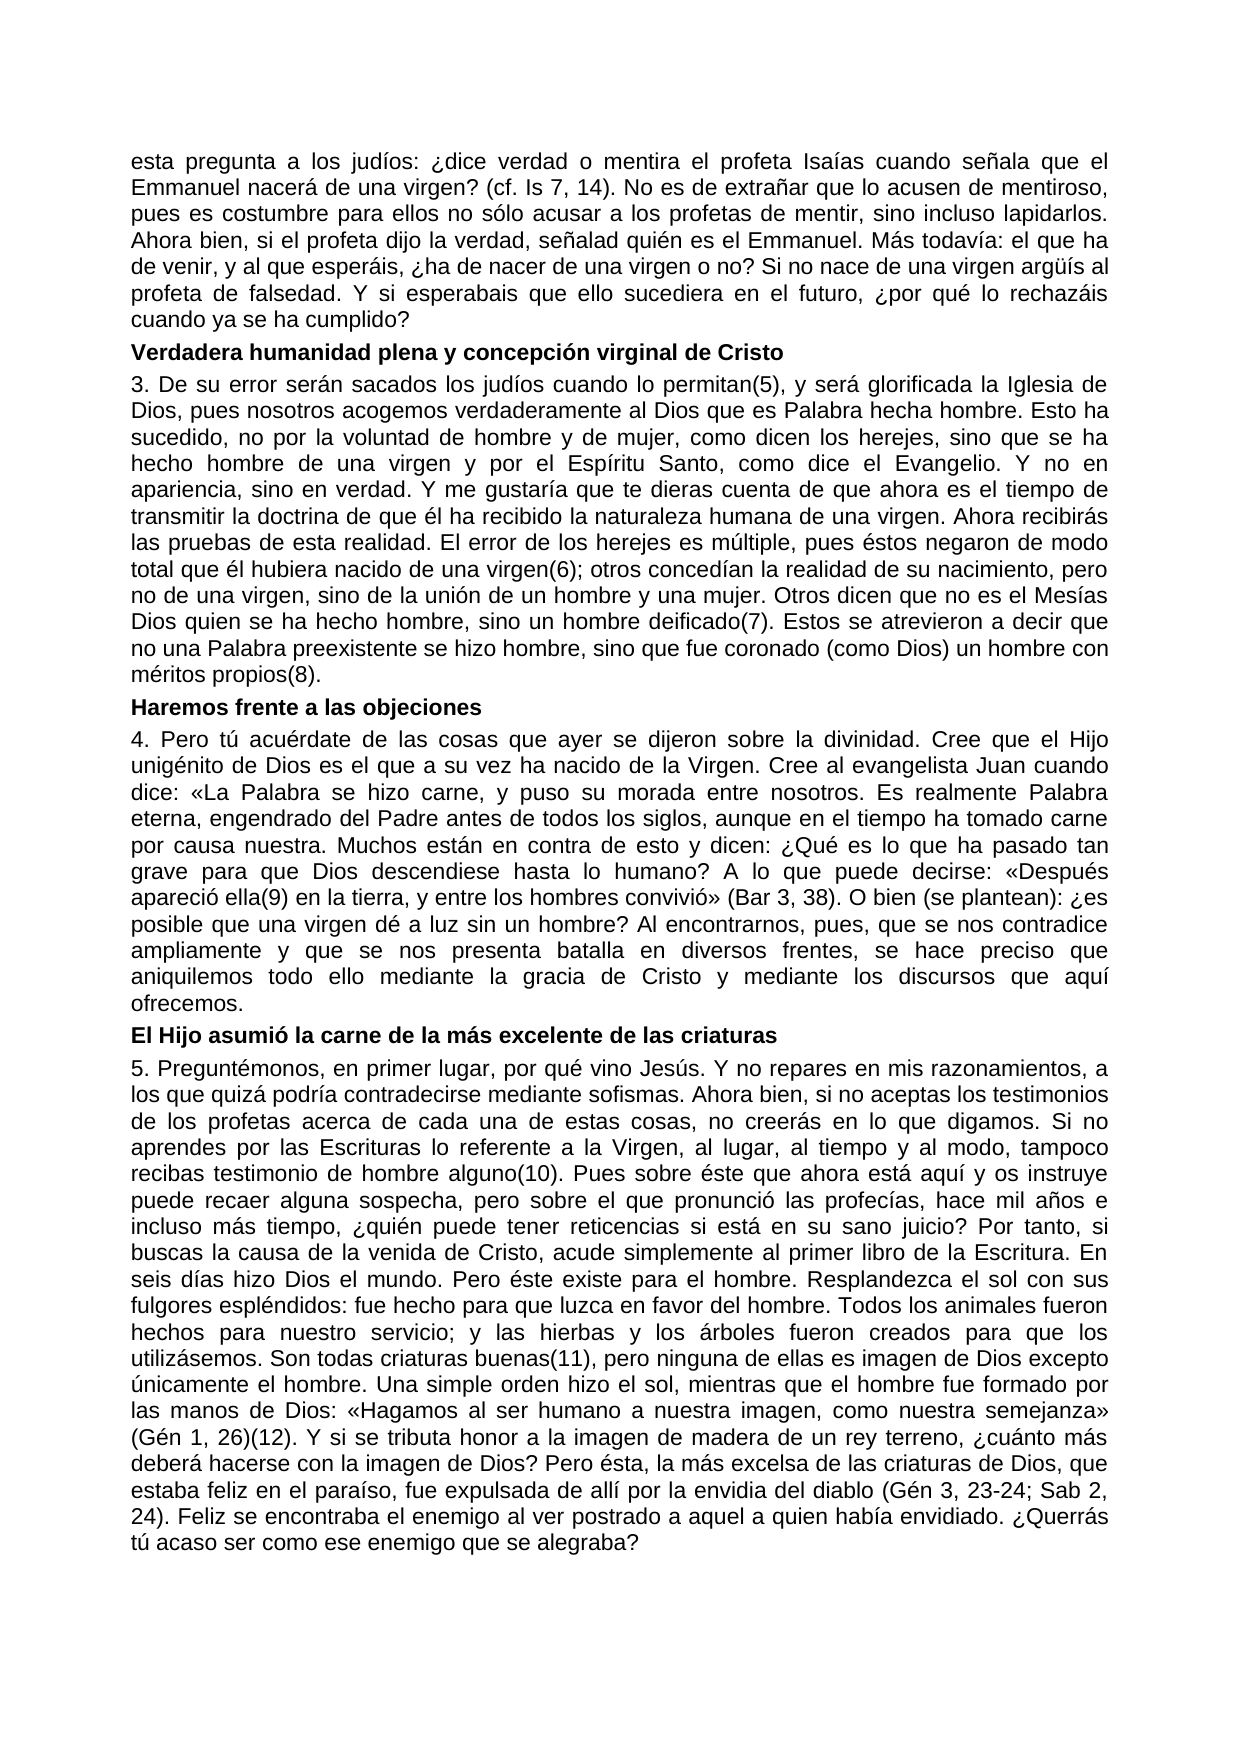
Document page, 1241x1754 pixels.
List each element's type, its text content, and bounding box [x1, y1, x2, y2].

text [131, 148, 1109, 332]
text Verdadera humanidad plena y concepción virginal de Cristo [131, 338, 1109, 365]
text 5. Preguntémonos, en primer lugar, por qué vino Jesús. Y no repares en mis razonamientos, a los que quizá podría contradecirse mediante sofismas. Ahora bien, si no aceptas los testimonios de los profetas acerca de cada una de estas cosas, no creerás en lo que digamos. Si no aprendes por las Escrituras lo referente a , al lugar, al tiempo y al modo, tampoco recibas testimonio de hombre alguno(10). Pues sobre éste que ahora está aquí y os instruye puede recaer alguna sospecha, pero sobre el que pronunció las profecías, hace mil años e incluso más tiempo, ¿quién puede tener reticencias si está en su sano juicio? Por tanto, si buscas la causa de la venida de Cristo, acude simplemente al primer libro de seis días hizo Dios el mundo. Pero éste existe para el hombre. Resplandezca el sol con sus fulgores espléndidos: fue hecho para que luzca en favor del hombre. Todos los animales fueron hechos para nuestro servicio; y las hierbas y los árboles fueron creados para que los utilizásemos. Son todas criaturas buenas(11), pero ninguna de ellas es imagen de Dios excepto únicamente el hombre. Una simple orden hizo el sol, mientras que el hombre fue formado por las manos de Dios: «Hagamos al ser humano a nuestra imagen, como nuestra semejanza» (Gén 1, 26)(12). Y si se tributa honor a la imagen de madera de un rey terreno, ¿cuánto más deberá hacerse con la imagen de Dios? Pero ésta, la más excelsa de las criaturas de Dios, que estaba feliz en el paraíso, fue expulsada de allí por la envidia del diablo (Gén 3, 23-24; Sab 2, 24). Feliz se encontraba el enemigo al ver postrado a aquel a quien había envidiado. ¿Querrás tú acaso ser como ese enemigo que se alegraba? [131, 1055, 1109, 1556]
text Haremos frente a las objeciones [131, 693, 1109, 720]
text 3. De su error serán sacados los judíos cuando lo permitan(5), y será glorificada de Dios, pues nosotros acogemos verdaderamente al Dios que es Palabra hecha hombre. Esto ha sucedido, no por la voluntad de hombre y de mujer, como dicen los herejes, sino que se ha hecho hombre de una virgen y por el Espíritu Santo, como dice el Evangelio. Y no en apariencia, sino en verdad. Y me gustaría que te dieras cuenta de que ahora es el tiempo de transmitir la doctrina de que él ha recibido la naturaleza humana de una virgen. Ahora recibirás las pruebas de esta realidad. El error de los herejes es múltiple, pues éstos negaron de modo total que él hubiera nacido de una virgen(6); otros concedían la realidad de su nacimiento, pero no de una virgen, sino de la unión de un hombre y una mujer. Otros dicen que no es el Mesías Dios quien se ha hecho hombre, sino un hombre deificado(7). Estos se atrevieron a decir que no una Palabra preexistente se hizo hombre, sino que fue coronado (como Dios) un hombre con méritos propios(8). [131, 371, 1109, 687]
text 4. Pero tú acuérdate de las cosas que ayer se dijeron sobre la divinidad. Cree que el Hijo unigénito de Dios es el que a su vez ha nacido de al evangelista Juan cuando dice: « se hizo carne, y puso su morada entre nosotros. Es realmente Palabra eterna, engendrado del Padre antes de todos los siglos, aunque en el tiempo ha tomado carne por causa nuestra. Muchos están en contra de esto y dicen: ¿Qué es lo que ha pasado tan grave para que Dios descendiese hasta lo humano? A lo que puede decirse: «Después apareció ella(9) en la tierra, y entre los hombres convivió» (Bar 3, 38). O bien (se plantean): ¿es posible que una virgen dé a luz sin un hombre? Al encontrarnos, pues, que se nos contradice ampliamente y que se nos presenta batalla en diversos frentes, se hace preciso que aniquilemos todo ello mediante la gracia de Cristo y mediante los discursos que aquí ofrecemos. [131, 726, 1109, 1016]
text El Hijo asumió la carne de la más excelente de las criaturas [131, 1022, 1109, 1049]
